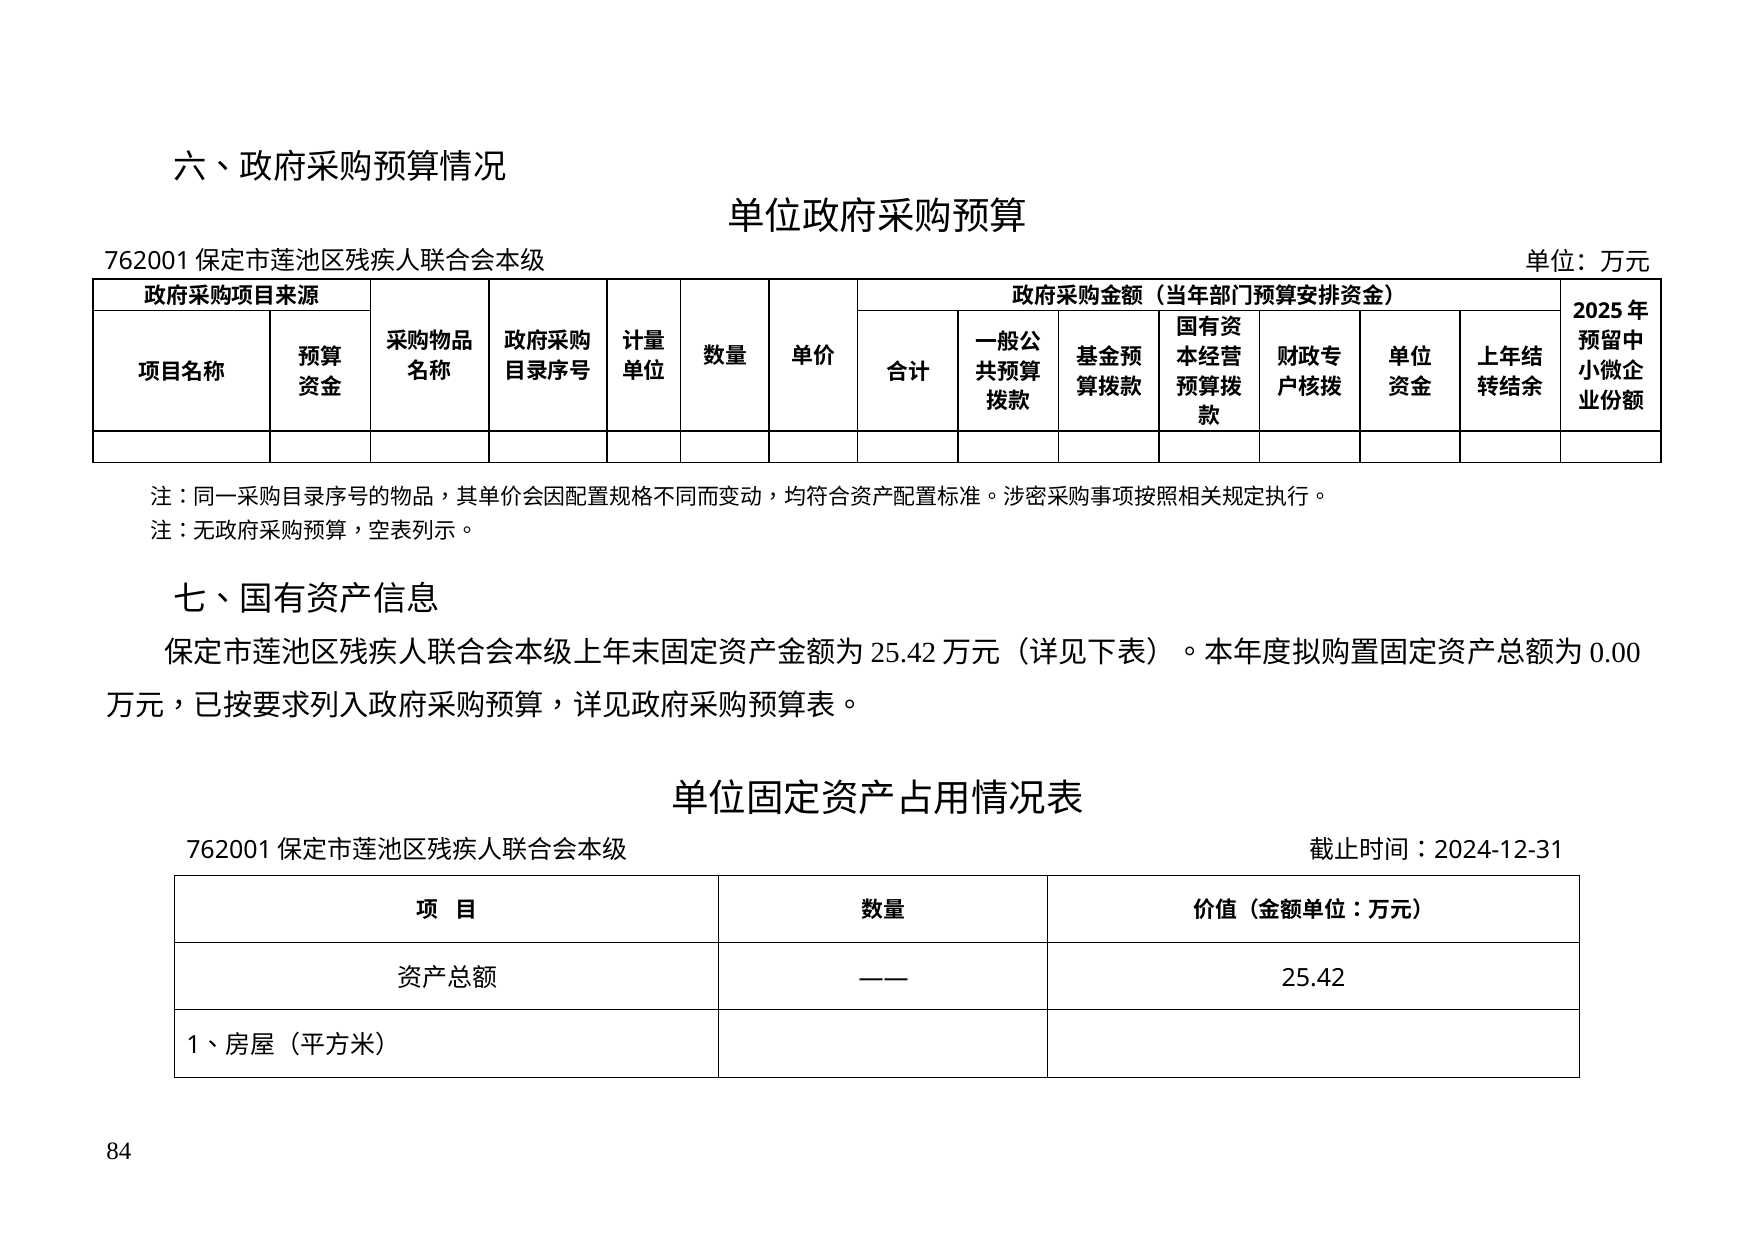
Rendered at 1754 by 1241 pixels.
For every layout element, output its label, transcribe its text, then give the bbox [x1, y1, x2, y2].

text 注：同一采购目录序号的物品，其单价会因配置规格不同而变动，均符合资产配置标准。涉密采购事项按照相关规定执行。 [106, 463, 1648, 515]
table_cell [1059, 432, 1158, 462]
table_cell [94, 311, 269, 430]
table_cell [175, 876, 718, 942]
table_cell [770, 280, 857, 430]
text 保定市莲池区残疾人联合会本级上年末固定资产金额为25.42万元（详见下表）。本年度拟购置固定资产总额为0.00万元，已按要求列入政府采购预算，详见政府采购预算表。 [106, 621, 1648, 725]
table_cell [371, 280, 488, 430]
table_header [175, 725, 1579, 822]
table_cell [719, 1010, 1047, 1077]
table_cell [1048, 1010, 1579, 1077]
text 七、国有资产信息 [106, 575, 1648, 620]
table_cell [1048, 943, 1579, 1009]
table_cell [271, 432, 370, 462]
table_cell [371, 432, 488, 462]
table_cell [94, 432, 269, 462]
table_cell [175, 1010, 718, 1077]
text 六、政府采购预算情况 [106, 143, 1648, 188]
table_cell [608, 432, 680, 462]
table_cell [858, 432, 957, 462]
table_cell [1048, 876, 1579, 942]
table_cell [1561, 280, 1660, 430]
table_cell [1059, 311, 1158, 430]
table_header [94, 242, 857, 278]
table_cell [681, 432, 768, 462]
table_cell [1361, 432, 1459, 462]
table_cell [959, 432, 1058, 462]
text 单位政府采购预算 [106, 189, 1648, 240]
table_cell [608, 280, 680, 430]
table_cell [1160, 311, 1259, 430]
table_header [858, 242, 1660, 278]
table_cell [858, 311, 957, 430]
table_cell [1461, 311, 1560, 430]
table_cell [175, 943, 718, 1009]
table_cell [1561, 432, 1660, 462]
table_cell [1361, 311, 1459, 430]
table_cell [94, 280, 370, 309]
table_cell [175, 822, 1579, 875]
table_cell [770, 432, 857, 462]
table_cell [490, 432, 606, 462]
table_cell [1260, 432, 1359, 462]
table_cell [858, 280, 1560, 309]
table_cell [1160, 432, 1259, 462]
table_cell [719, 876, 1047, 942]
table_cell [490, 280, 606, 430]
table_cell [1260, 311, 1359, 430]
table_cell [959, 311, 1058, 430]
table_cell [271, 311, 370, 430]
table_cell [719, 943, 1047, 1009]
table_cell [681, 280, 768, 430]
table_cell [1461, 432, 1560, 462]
text 注：无政府采购预算，空表列示。 [106, 515, 1648, 545]
